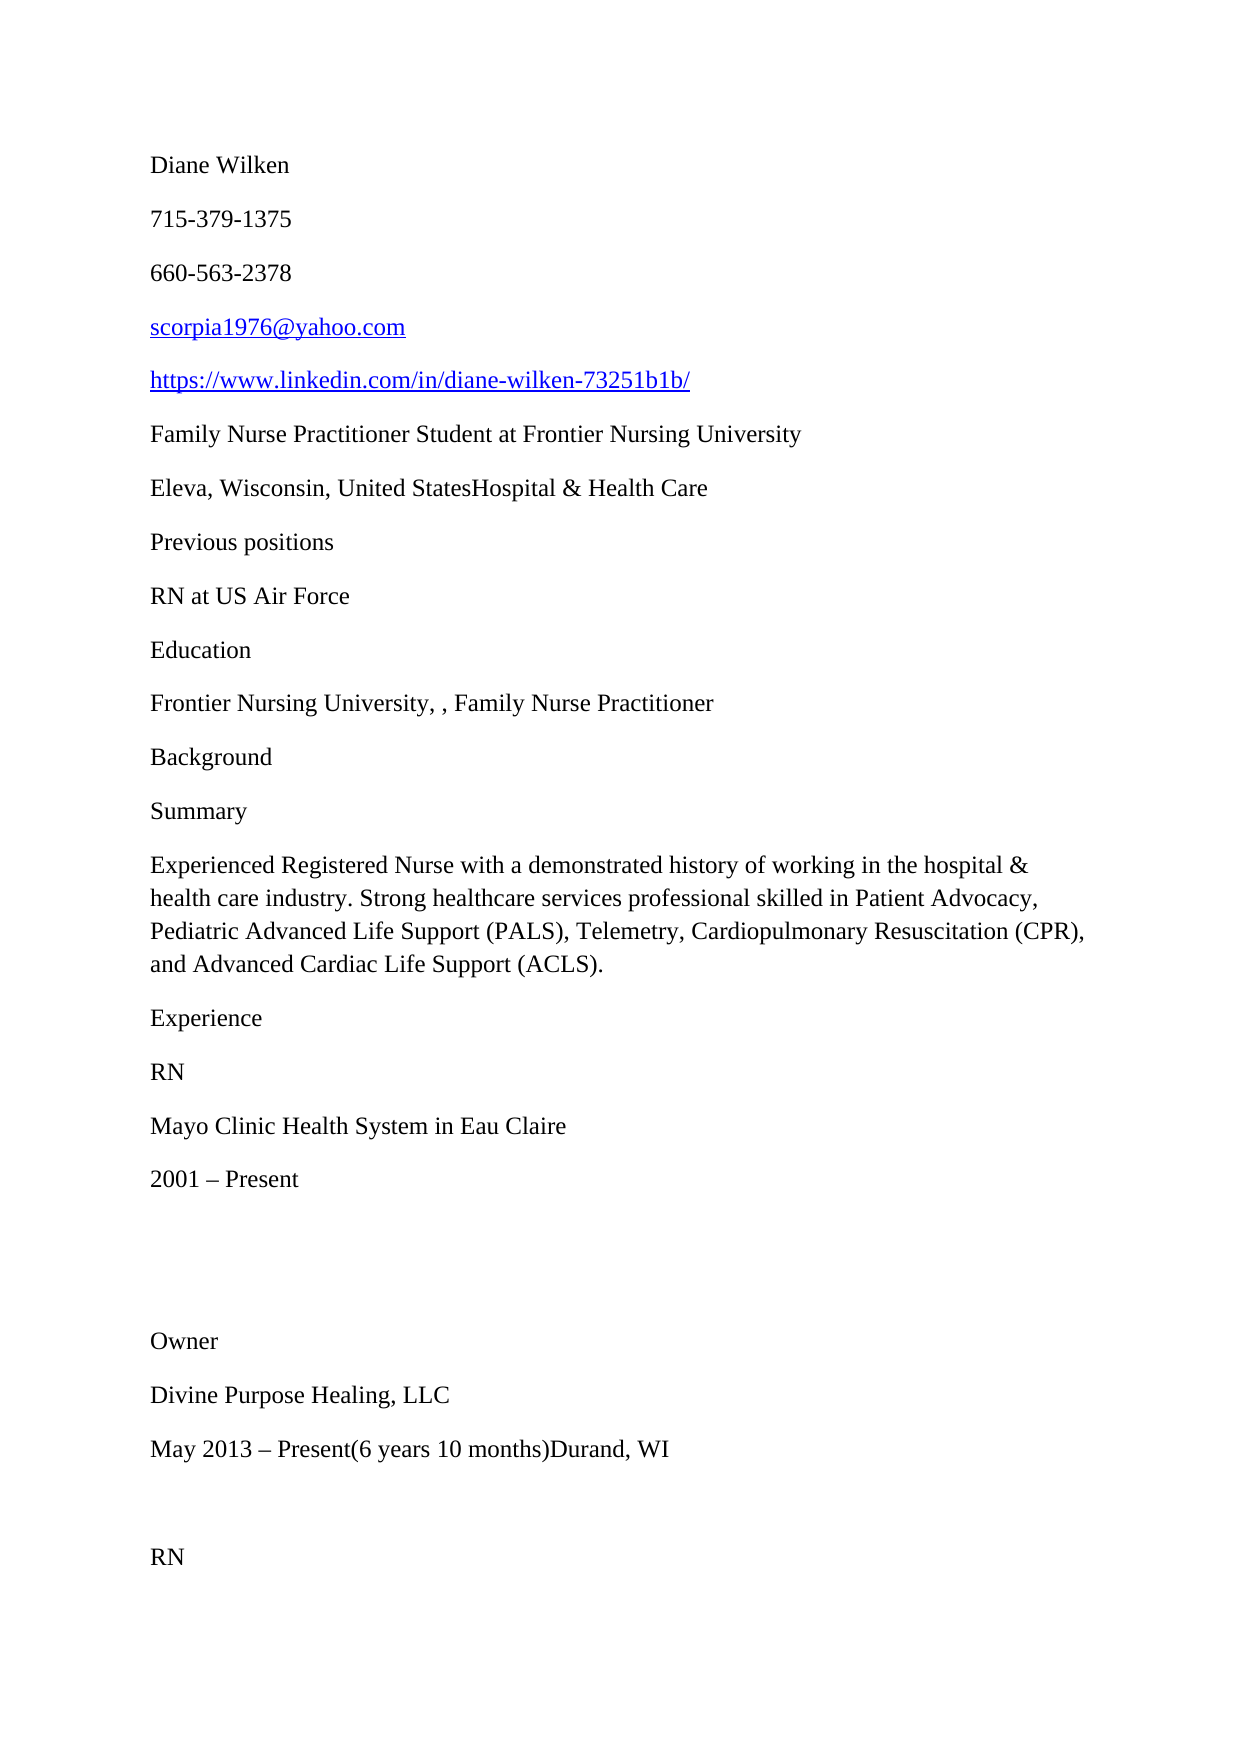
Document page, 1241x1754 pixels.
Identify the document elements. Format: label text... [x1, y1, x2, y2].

text Frontier Nursing University, , Family Nurse Practitioner [150, 688, 1090, 717]
text May 2013 – Present(6 years 10 months)Durand, WI [150, 1434, 1090, 1463]
text Eleva, Wisconsin, United StatesHospital & Health Care [150, 473, 1090, 502]
text https://www.linkedin.com/in/diane-wilken-73251b1b/ [150, 365, 1090, 394]
text Diane Wilken [150, 150, 1090, 179]
text Summary [150, 796, 1090, 825]
text 2001 – Present [150, 1164, 1090, 1193]
text Divine Purpose Healing, LLC [150, 1380, 1090, 1409]
text 660-563-2378 [150, 258, 1090, 286]
text Education [150, 635, 1090, 663]
text scorpia1976@yahoo.com [150, 312, 1090, 340]
text RN at US Air Force [150, 581, 1090, 609]
text Mayo Clinic Health System in Eau Claire [150, 1111, 1090, 1139]
text Previous positions [150, 527, 1090, 556]
text RN [150, 1542, 1090, 1570]
text RN [150, 1057, 1090, 1086]
text Family Nurse Practitioner Student at Frontier Nursing University [150, 419, 1090, 448]
text Owner [150, 1326, 1090, 1355]
text 715-379-1375 [150, 204, 1090, 233]
text Background [150, 742, 1090, 771]
text Experienced Registered Nurse with a demonstrated history of working in the hospital & health care industry. Strong healthcare services professional skilled in Patient Advocacy, Pediatric Advanced Life Support (PALS), Telemetry, Cardiopulmonary Resuscitation (CPR), and Advanced Cardiac Life Support (ACLS). [150, 850, 1090, 978]
text Experience [150, 1003, 1090, 1032]
